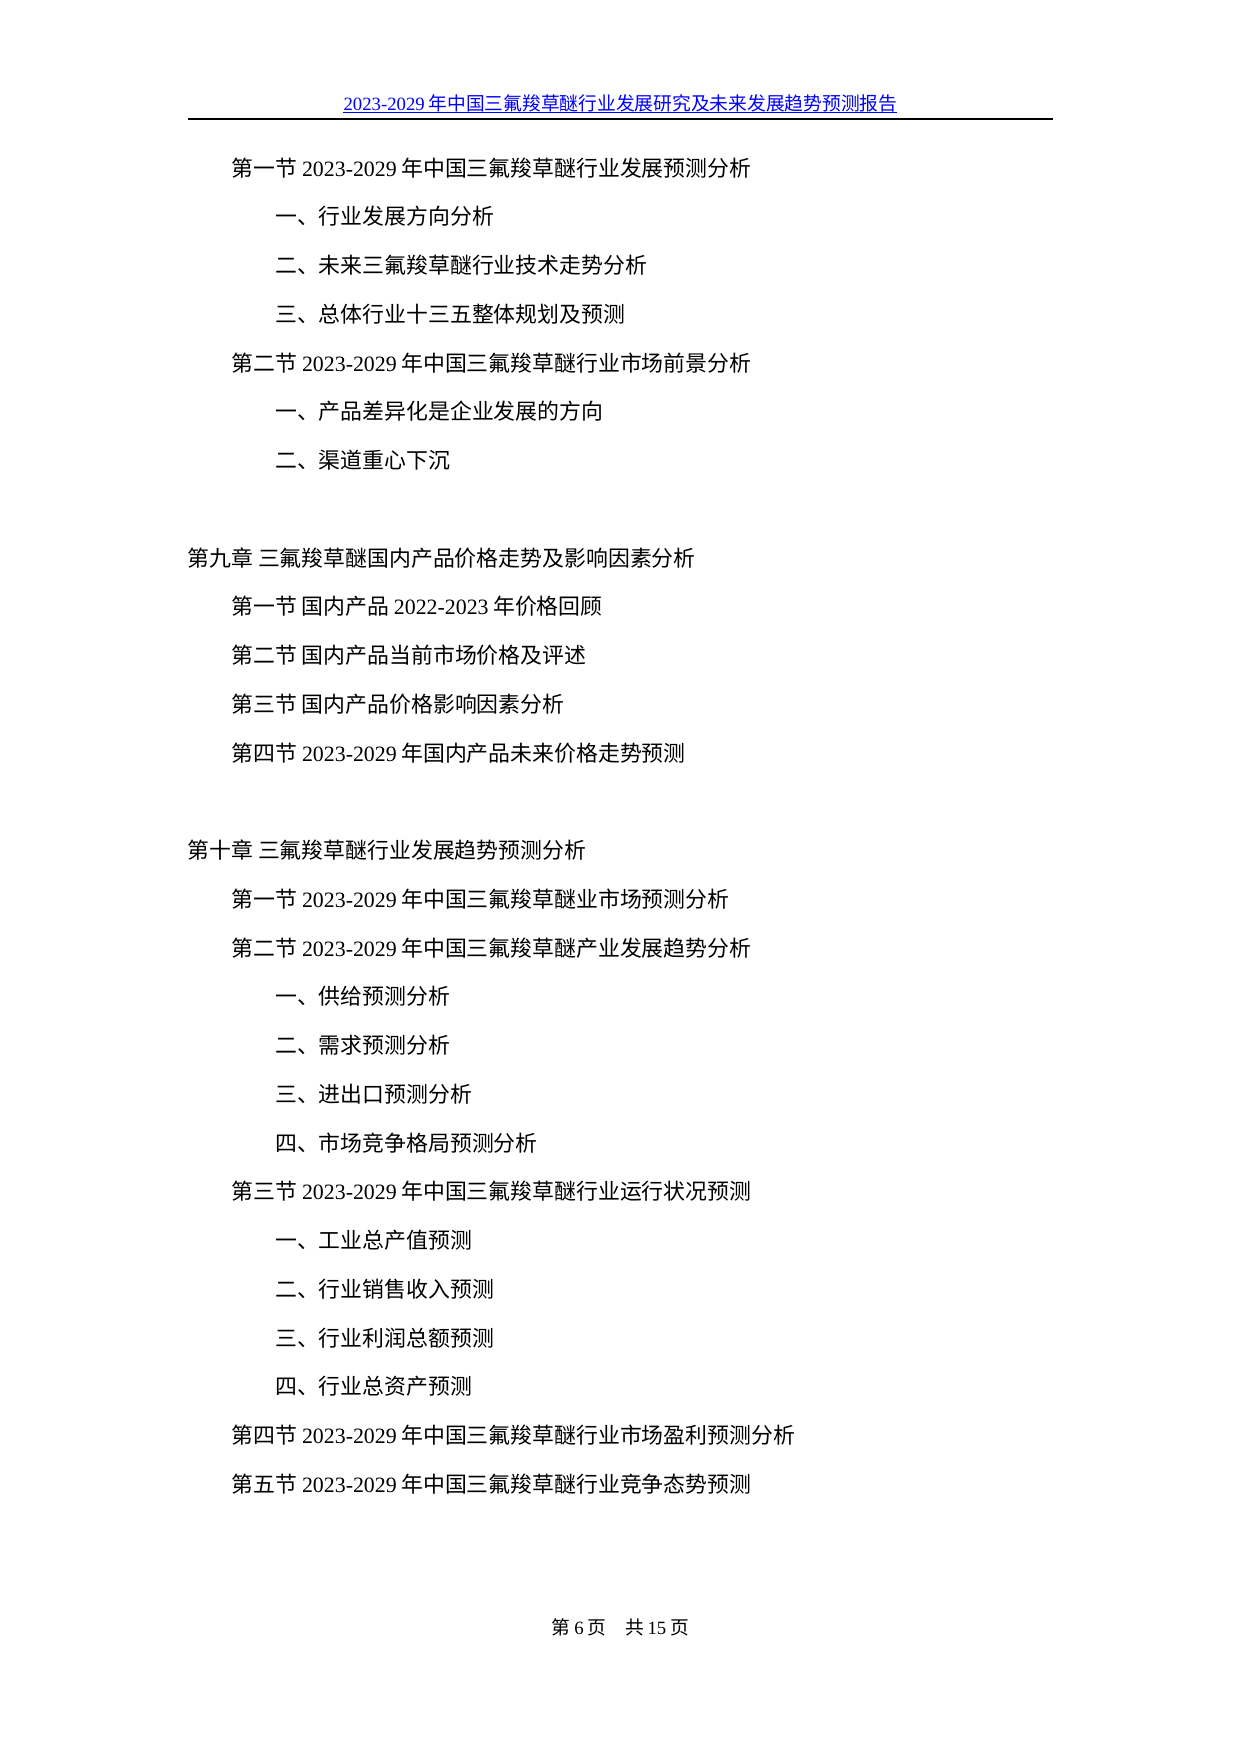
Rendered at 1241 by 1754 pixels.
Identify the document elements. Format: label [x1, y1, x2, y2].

text [187, 150, 1053, 1499]
